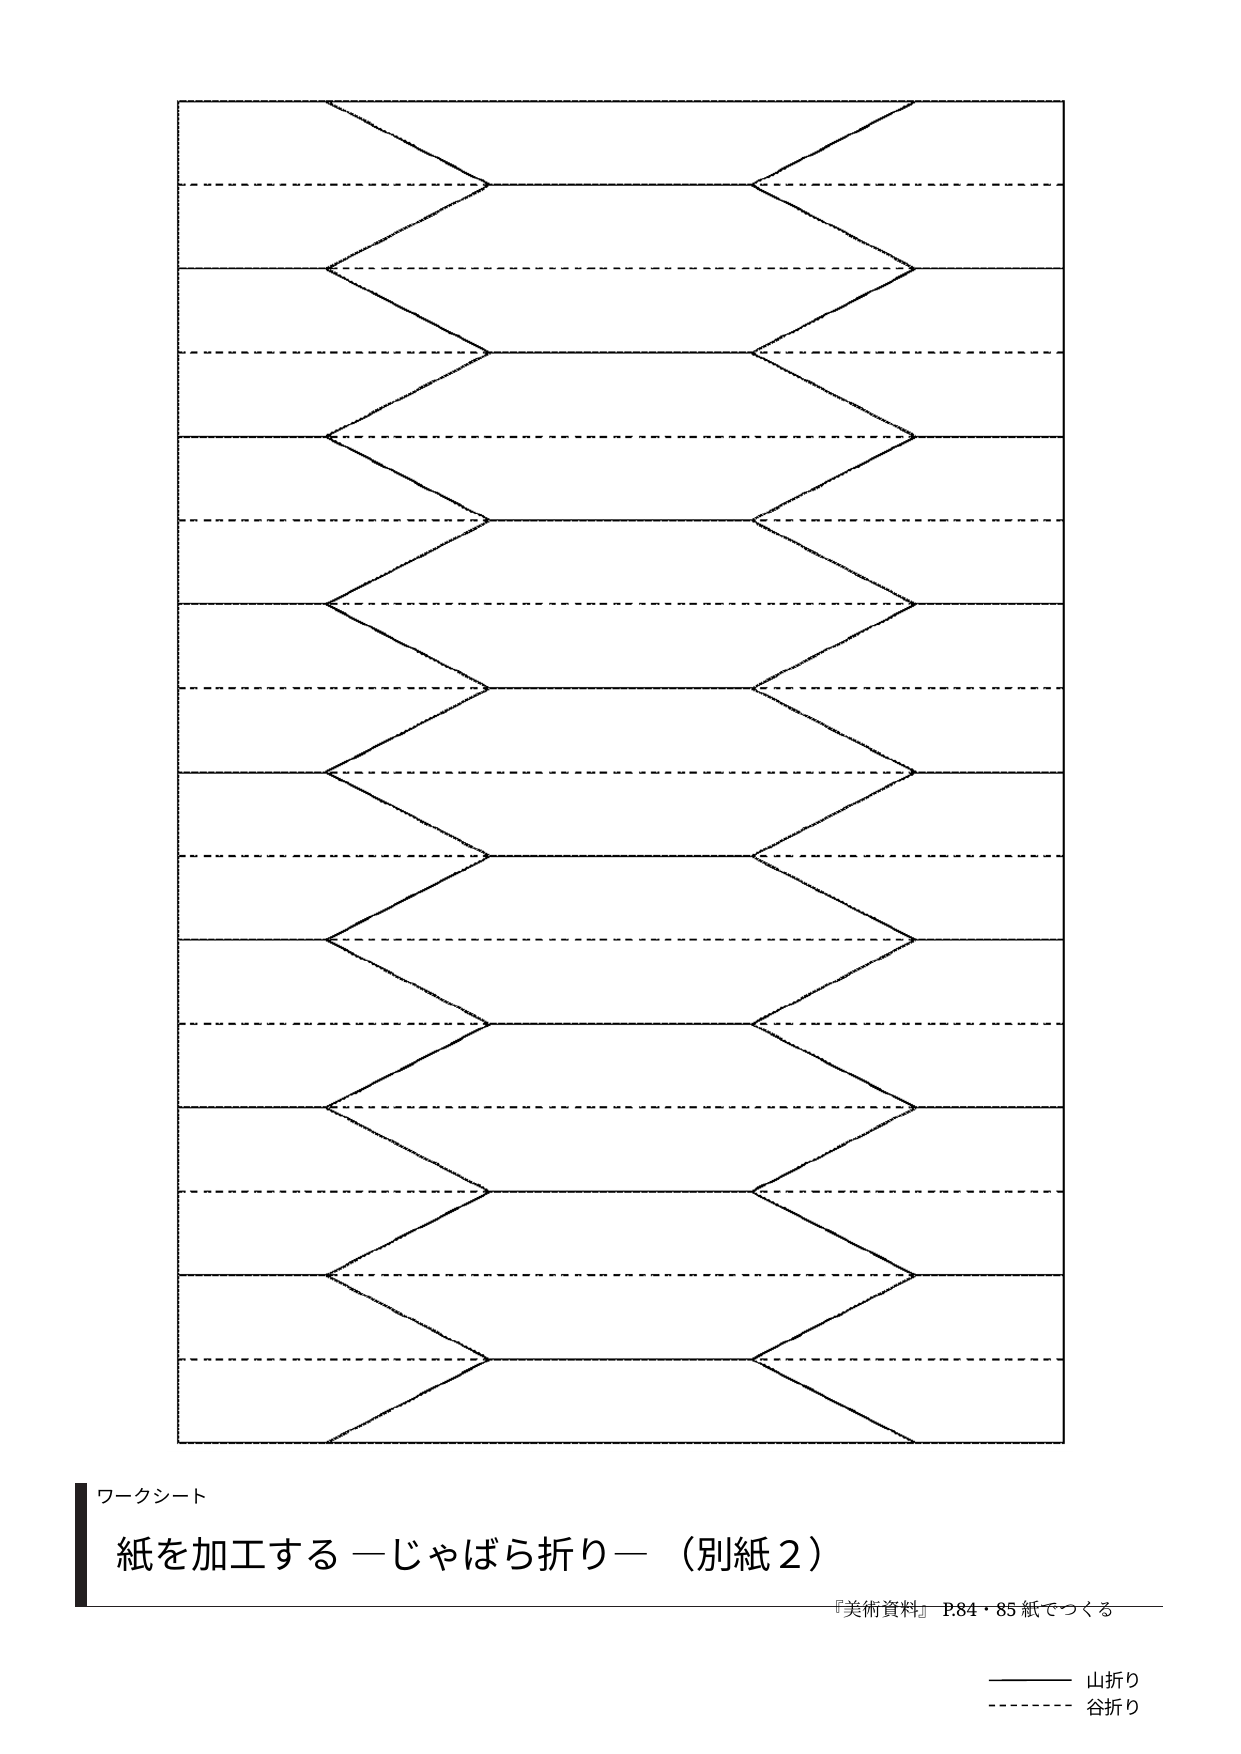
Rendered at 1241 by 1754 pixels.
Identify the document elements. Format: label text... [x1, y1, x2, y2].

text 『美術資料』 P.84・85 紙でつくる [75, 1589, 1165, 1627]
text 紙を加工する ―じゃばら折り― （別紙２） [75, 1514, 1165, 1589]
text ワークシート [75, 1477, 1165, 1514]
picture [167, 89, 1074, 1452]
